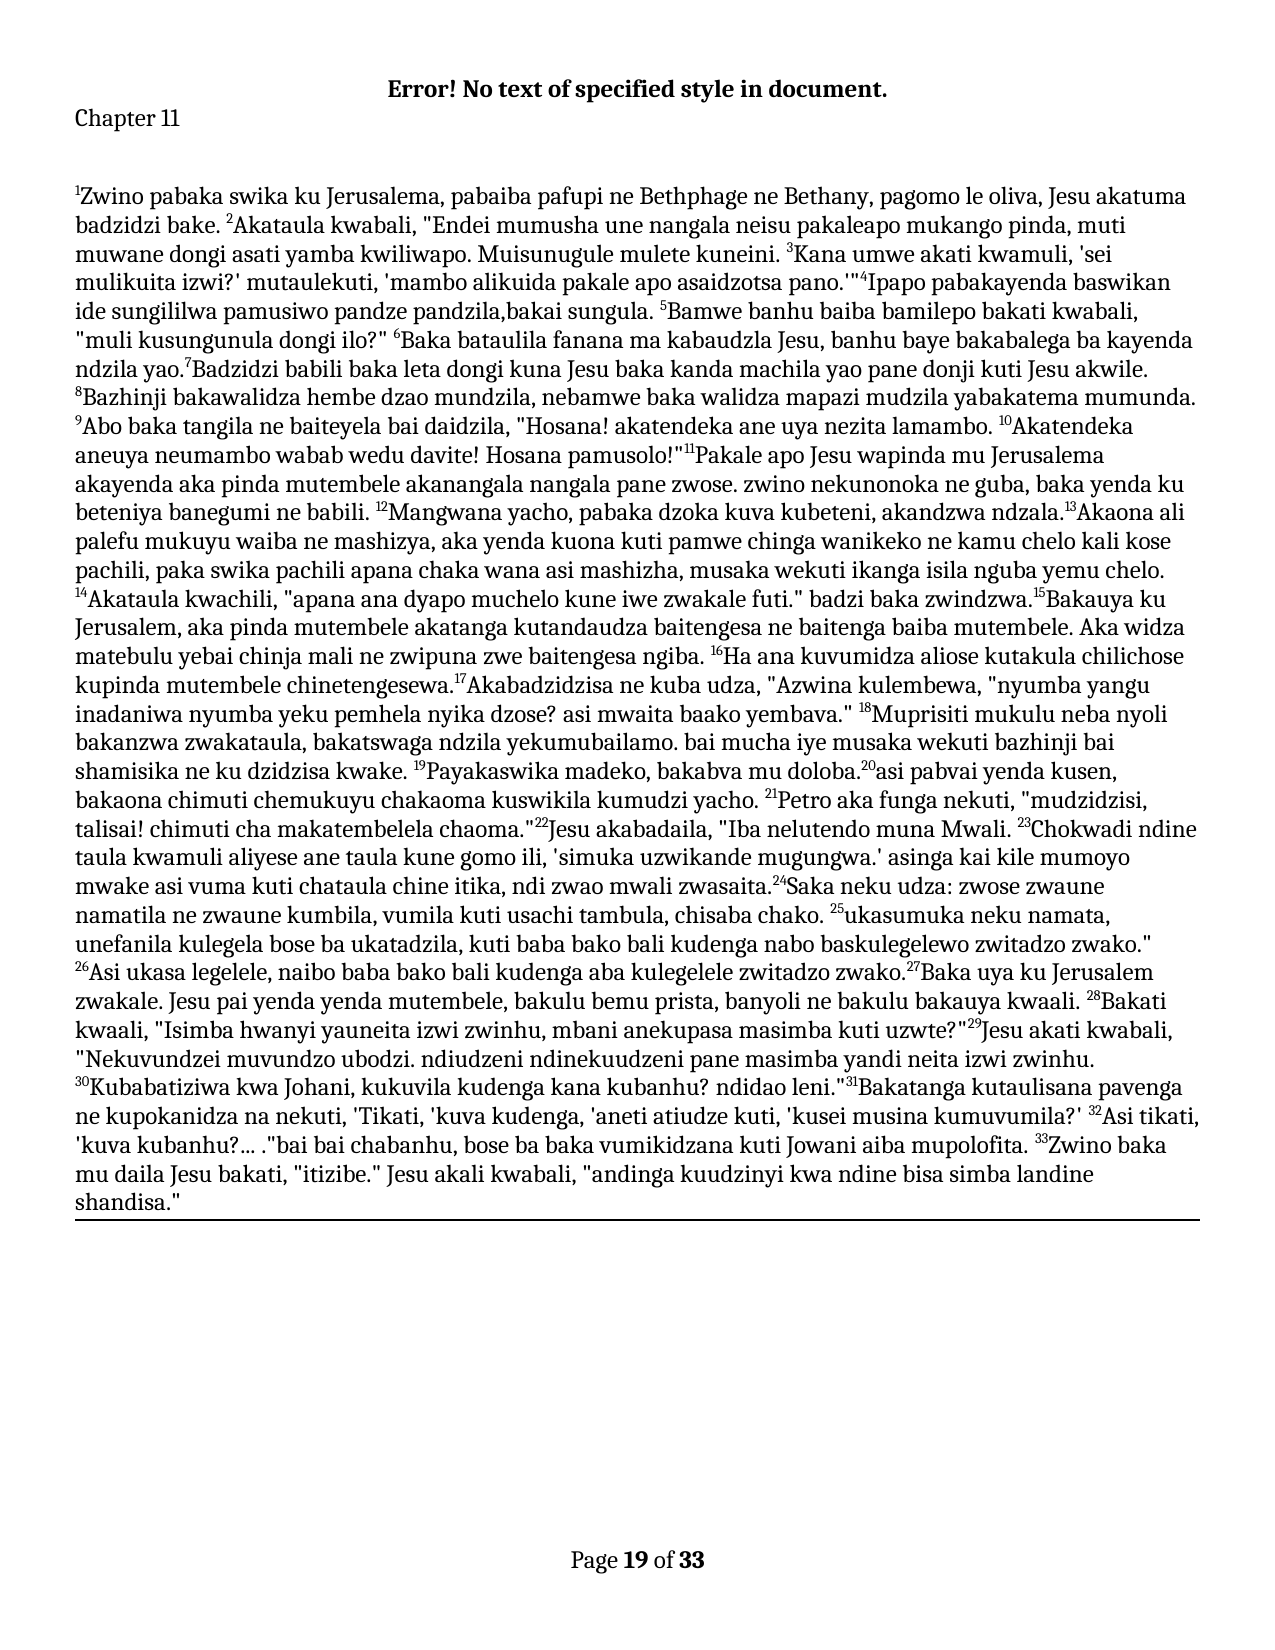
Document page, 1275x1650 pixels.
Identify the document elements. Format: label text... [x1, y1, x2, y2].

text Chapter 11 [75, 104, 1200, 161]
text 1Zwino pabaka swika ku Jerusalema, pabaiba pafupi ne Bethphage ne Bethany, pagomo le oliva, Jesu akatuma badzidzi bake. 2Akataula kwabali, "Endei mumusha une nangala neisu pakaleapo mukango pinda, muti muwane dongi asati yamba kwiliwapo. Muisunugule mulete kuneini. 3Kana umwe akati kwamuli, 'sei mulikuita izwi?' mutaulekuti, 'mambo alikuida pakale apo asaidzotsa pano.'"4Ipapo pabakayenda baswikan ide sungililwa pamusiwo pandze pandzila,bakai sungula. 5Bamwe banhu baiba bamilepo bakati kwabali, "muli kusungunula dongi ilo?" 6Baka bataulila fanana ma kabaudzla Jesu, banhu baye bakabalega ba kayenda ndzila yao.7Badzidzi babili baka leta dongi kuna Jesu baka kanda machila yao pane donji kuti Jesu akwile. 8Bazhinji bakawalidza hembe dzao mundzila, nebamwe baka walidza mapazi mudzila yabakatema mumunda. 9Abo baka tangila ne baiteyela bai daidzila, "Hosana! akatendeka ane uya nezita lamambo. 10Akatendeka aneuya neumambo wabab wedu davite! Hosana pamusolo!"11Pakale apo Jesu wapinda mu Jerusalema akayenda aka pinda mutembele akanangala nangala pane zwose. zwino nekunonoka ne guba, baka yenda ku beteniya banegumi ne babili. 12Mangwana yacho, pabaka dzoka kuva kubeteni, akandzwa ndzala.13Akaona ali palefu mukuyu waiba ne mashizya, aka yenda kuona kuti pamwe chinga wanikeko ne kamu chelo kali kose pachili, paka swika pachili apana chaka wana asi mashizha, musaka wekuti ikanga isila nguba yemu chelo. 14Akataula kwachili, "apana ana dyapo muchelo kune iwe zwakale futi." badzi baka zwindzwa.15Bakauya ku Jerusalem, aka pinda mutembele akatanga kutandaudza baitengesa ne baitenga baiba mutembele. Aka widza matebulu yebai chinja mali ne zwipuna zwe baitengesa ngiba. 16Ha ana kuvumidza aliose kutakula chilichose kupinda mutembele chinetengesewa.17Akabadzidzisa ne kuba udza, "Azwina kulembewa, "nyumba yangu inadaniwa nyumba yeku pemhela nyika dzose? asi mwaita baako yembava." 18Muprisiti mukulu neba nyoli bakanzwa zwakataula, bakatswaga ndzila yekumubailamo. bai mucha iye musaka wekuti bazhinji bai shamisika ne ku dzidzisa kwake. 19Payakaswika madeko, bakabva mu doloba.20asi pabvai yenda kusen, bakaona chimuti chemukuyu chakaoma kuswikila kumudzi yacho. 21Petro aka funga nekuti, "mudzidzisi, talisai! chimuti cha makatembelela chaoma."22Jesu akabadaila, "Iba nelutendo muna Mwali. 23Chokwadi ndine taula kwamuli aliyese ane taula kune gomo ili, 'simuka uzwikande mugungwa.' asinga kai kile mumoyo mwake asi vuma kuti chataula chine itika, ndi zwao mwali zwasaita.24Saka neku udza: zwose zwaune namatila ne zwaune kumbila, vumila kuti usachi tambula, chisaba chako. 25ukasumuka neku namata, unefanila kulegela bose ba ukatadzila, kuti baba bako bali kudenga nabo baskulegelewo zwitadzo zwako." 26Asi ukasa legelele, naibo baba bako bali kudenga aba kulegelele zwitadzo zwako.27Baka uya ku Jerusalem zwakale. Jesu pai yenda yenda mutembele, bakulu bemu prista, banyoli ne bakulu bakauya kwaali. 28Bakati kwaali, "Isimba hwanyi yauneita izwi zwinhu, mbani anekupasa masimba kuti uzwte?"29Jesu akati kwabali, "Nekuvundzei muvundzo ubodzi. ndiudzeni ndinekuudzeni pane masimba yandi neita izwi zwinhu. 30Kubabatiziwa kwa Johani, kukuvila kudenga kana kubanhu? ndidao leni."31Bakatanga kutaulisana pavenga ne kupokanidza na nekuti, 'Tikati, 'kuva kudenga, 'aneti atiudze kuti, 'kusei musina kumuvumila?' 32Asi tikati, 'kuva kubanhu?... ."bai bai chabanhu, bose ba baka vumikidzana kuti Jowani aiba mupolofita. 33Zwino baka mu daila Jesu bakati, "itizibe." Jesu akali kwabali, "andinga kuudzinyi kwa ndine bisa simba landine shandisa." [75, 182, 1200, 1219]
